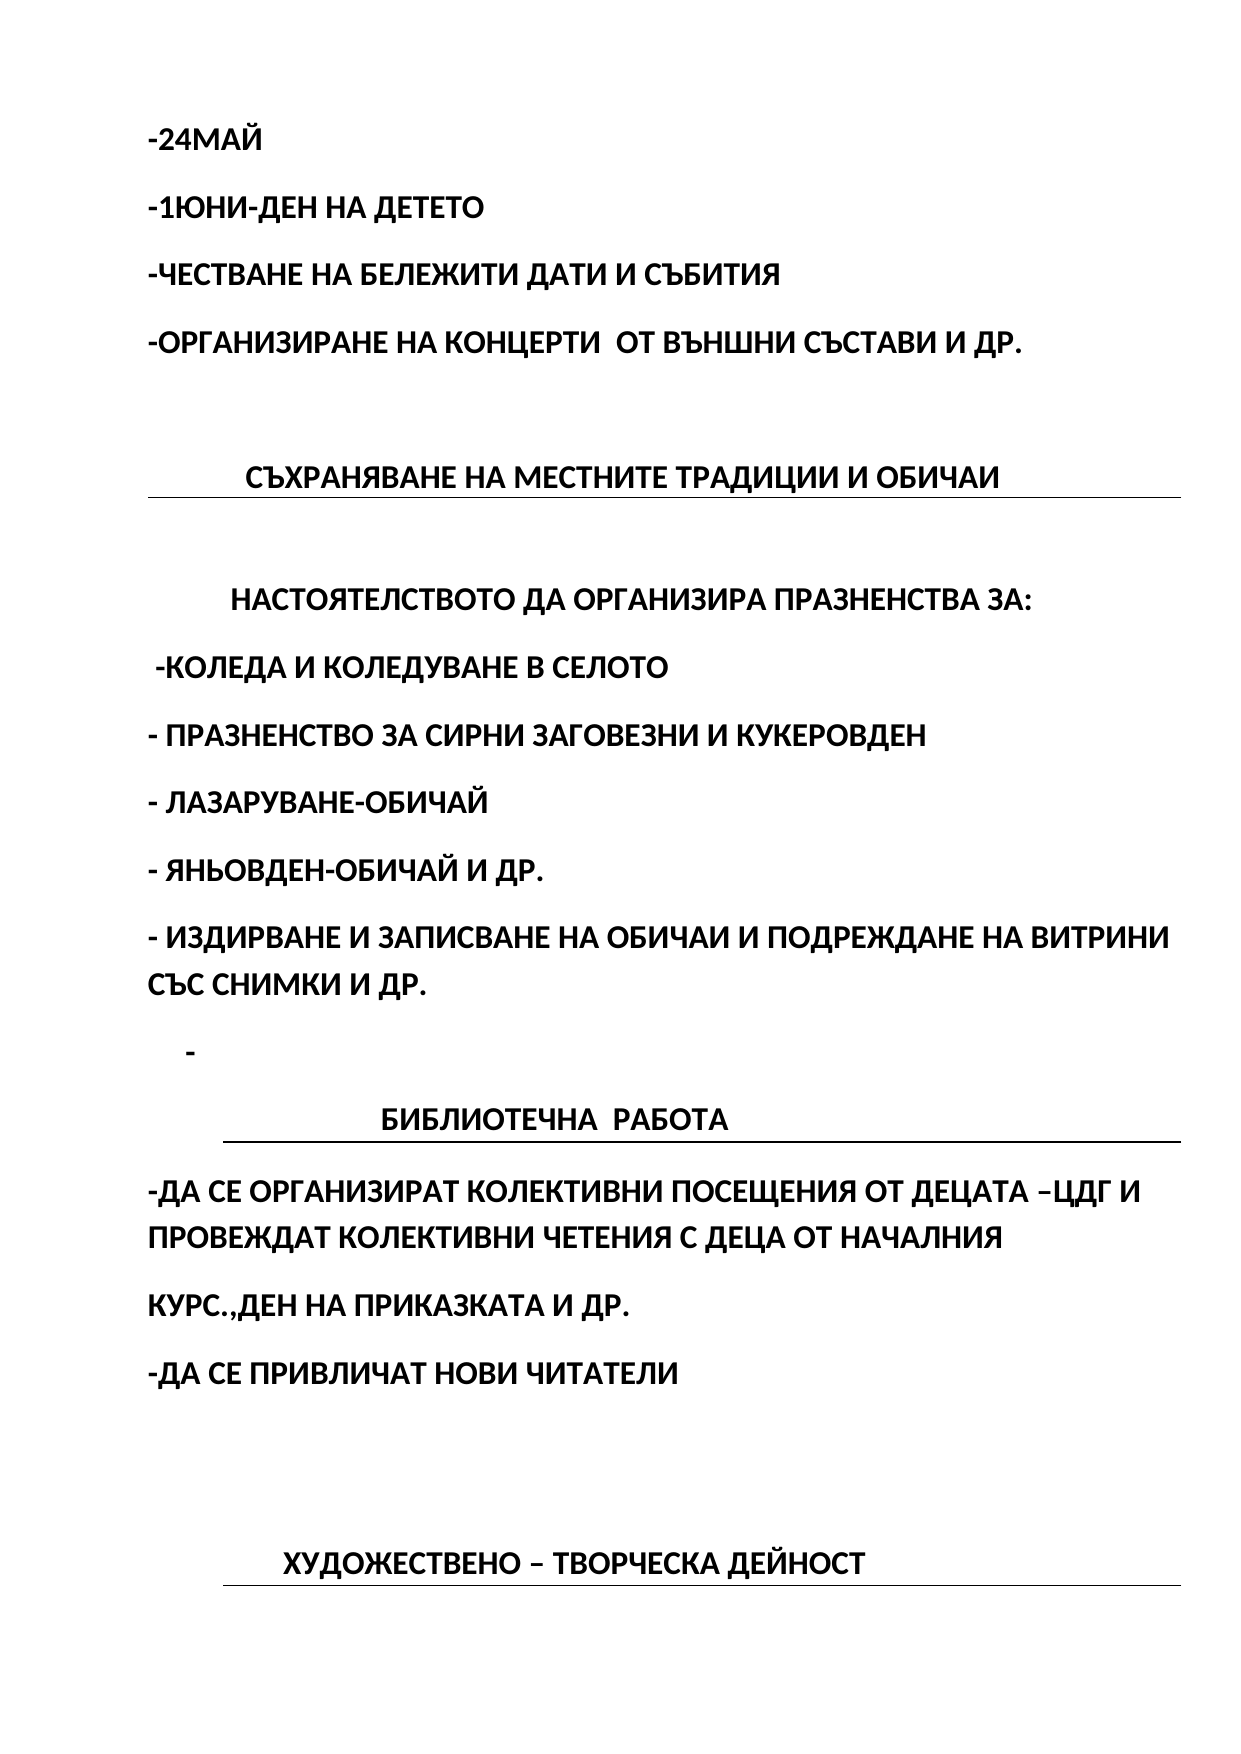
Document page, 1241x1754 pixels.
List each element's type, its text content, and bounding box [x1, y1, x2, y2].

text КУРС.,ДЕН НА ПРИКАЗКАТА И ДР. [148, 1284, 1181, 1325]
text -КОЛЕДА И КОЛЕДУВАНЕ В СЕЛОТО [148, 646, 1181, 687]
text СЪХРАНЯВАНЕ НА МЕСТНИТЕ ТРАДИЦИИ И ОБИЧАИ [148, 456, 1181, 497]
text - ПРАЗНЕНСТВО ЗА СИРНИ ЗАГОВЕЗНИ И КУКЕРОВДЕН [148, 714, 1181, 754]
text ХУДОЖЕСТВЕНО – ТВОРЧЕСКА ДЕЙНОСТ [223, 1542, 1181, 1585]
text -ДА СЕ ПРИВЛИЧАТ НОВИ ЧИТАТЕЛИ [148, 1352, 1181, 1392]
text БИБЛИОТЕЧНА РАБОТА [223, 1098, 1181, 1141]
text -24МАЙ [148, 118, 1181, 159]
text - ЯНЬОВДЕН-ОБИЧАЙ И ДР. [148, 849, 1181, 889]
text НАСТОЯТЕЛСТВОТО ДА ОРГАНИЗИРА ПРАЗНЕНСТВА ЗА: [148, 578, 1181, 619]
text -ЧЕСТВАНЕ НА БЕЛЕЖИТИ ДАТИ И СЪБИТИЯ [148, 253, 1181, 294]
text - ИЗДИРВАНЕ И ЗАПИСВАНЕ НА ОБИЧАИ И ПОДРЕЖДАНЕ НА ВИТРИНИ СЪС СНИМКИ И ДР. [148, 916, 1181, 1004]
text -ОРГАНИЗИРАНЕ НА КОНЦЕРТИ ОТ ВЪНШНИ СЪСТАВИ И ДР. [148, 321, 1181, 362]
text - ЛАЗАРУВАНЕ-ОБИЧАЙ [148, 781, 1181, 822]
text -ДА СЕ ОРГАНИЗИРАТ КОЛЕКТИВНИ ПОСЕЩЕНИЯ ОТ ДЕЦАТА –ЦДГ И ПРОВЕЖДАТ КОЛЕКТИВНИ ЧЕТЕНИЯ С ДЕЦА ОТ НАЧАЛНИЯ [148, 1170, 1181, 1257]
text -1ЮНИ-ДЕН НА ДЕТЕТО [148, 186, 1181, 227]
